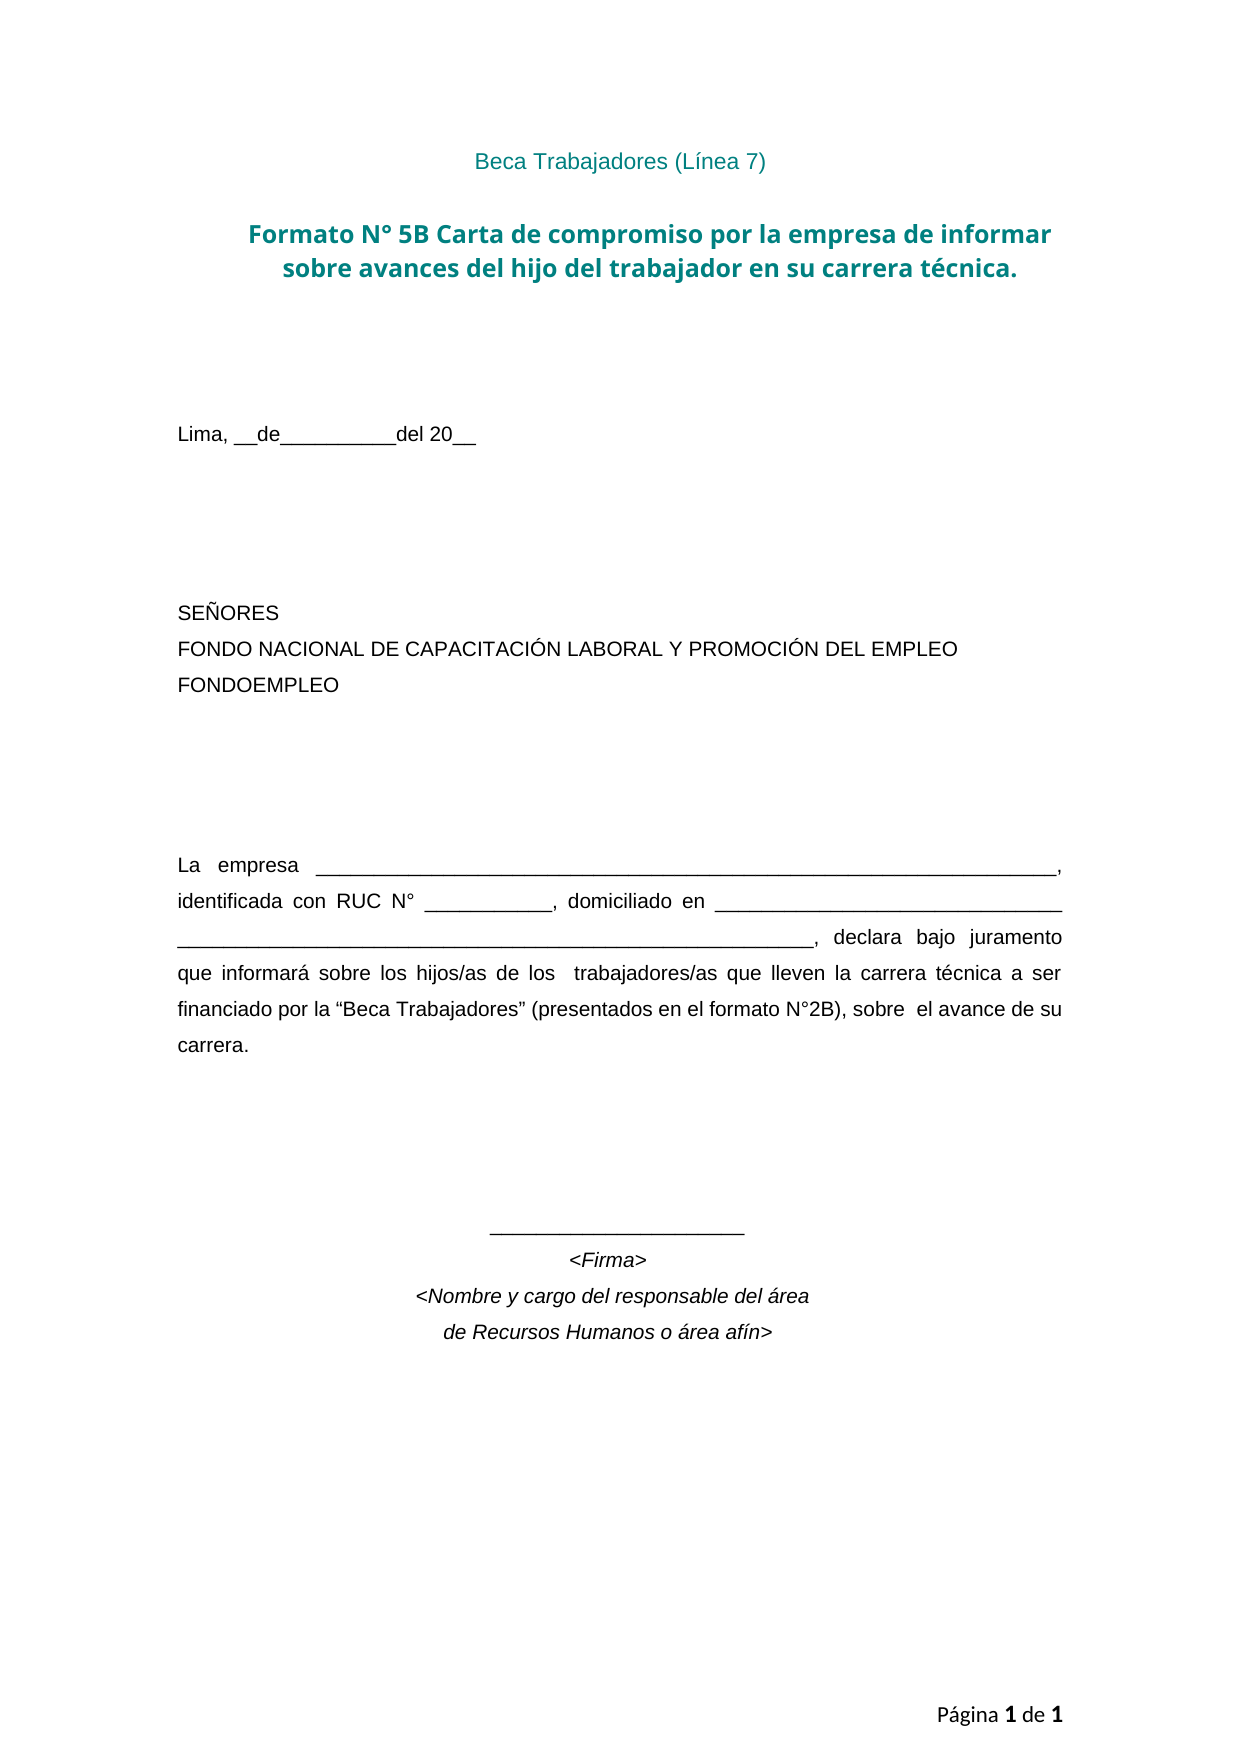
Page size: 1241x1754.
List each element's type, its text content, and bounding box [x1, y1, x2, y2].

text <Firma> [399, 1248, 822, 1272]
text FONDO NACIONAL DE CAPACITACIÓN LABORAL Y PROMOCIÓN DEL EMPLEO [177, 637, 1063, 661]
text Lima, __de__________del 20__ [177, 421, 1063, 445]
text La empresa ________________________________________________________________, identificada con RUC N° ___________, domiciliado en ______________________________ _______________________________________________________, declara bajo juramento que informará sobre los hijos/as de los trabajadores/as que lleven la carrera técnica a ser financiado por la “Beca Trabajadores” (presentados en el formato N°2B), sobre el avance de su carrera. [177, 853, 1063, 1056]
text <Nombre y cargo del responsable del área de Recursos Humanos o área afín> [399, 1284, 822, 1344]
text SEÑORES [177, 601, 1063, 625]
subtitle Formato N° 5B Carta de compromiso por la empresa de informar sobre avances del hijo del trabajador en su carrera técnica. [237, 217, 1063, 285]
text FONDOEMPLEO [177, 673, 1063, 697]
text ______________________ [177, 1212, 1063, 1236]
text Beca Trabajadores (Línea 7) [177, 148, 1063, 174]
